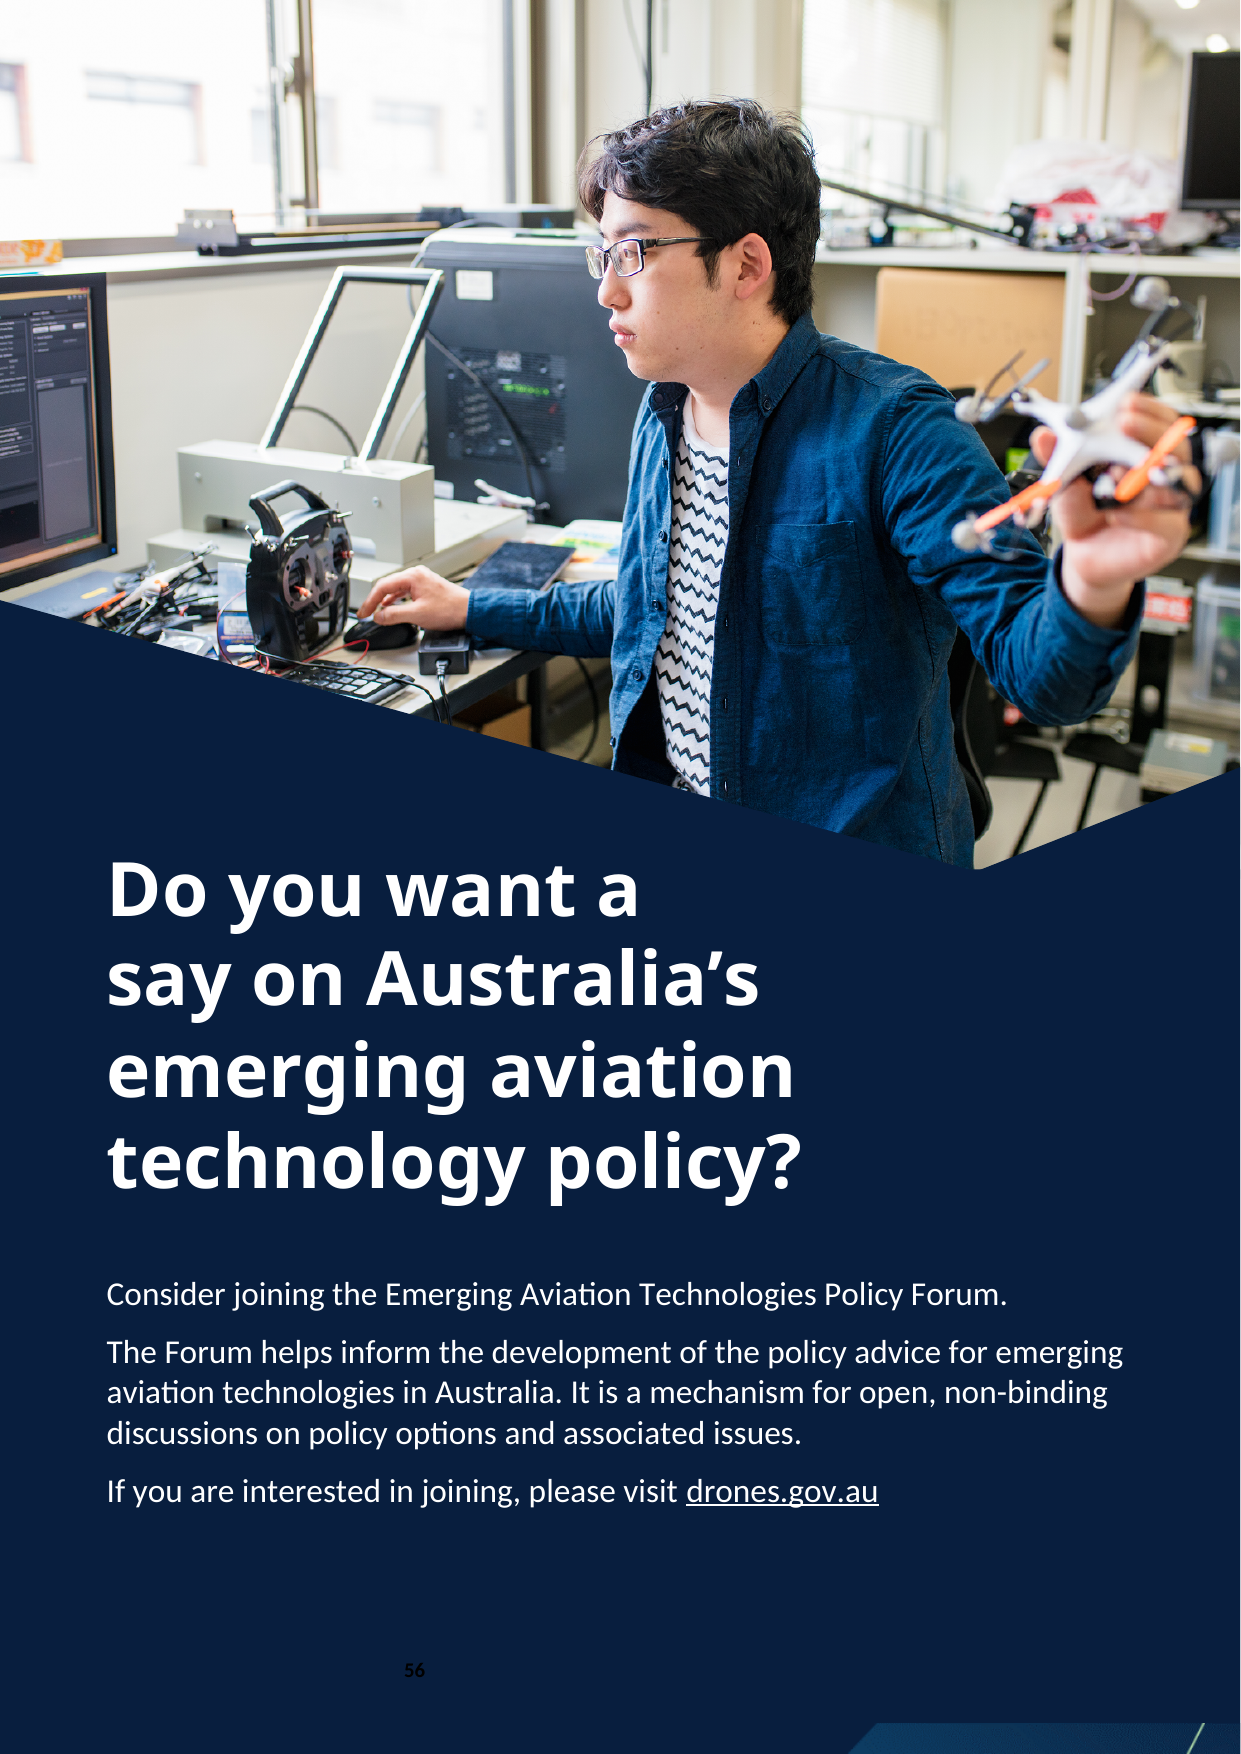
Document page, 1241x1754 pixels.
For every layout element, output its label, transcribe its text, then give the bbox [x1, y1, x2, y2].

picture [0, 1723, 1241, 1754]
picture [0, 0, 1241, 843]
text If you are interested in joining, please visit drones.gov.au [106, 1470, 1134, 1510]
text Consider joining the Emerging Aviation Technologies Policy Forum. [106, 1273, 1134, 1314]
text The Forum helps inform the development of the policy advice for emerging aviation technologies in Australia. It is a mechanism for open, non-binding discussions on policy options and associated issues. [106, 1331, 1134, 1453]
text Do you want a say on Australia’s emerging aviation technology policy? [106, 843, 1134, 1211]
